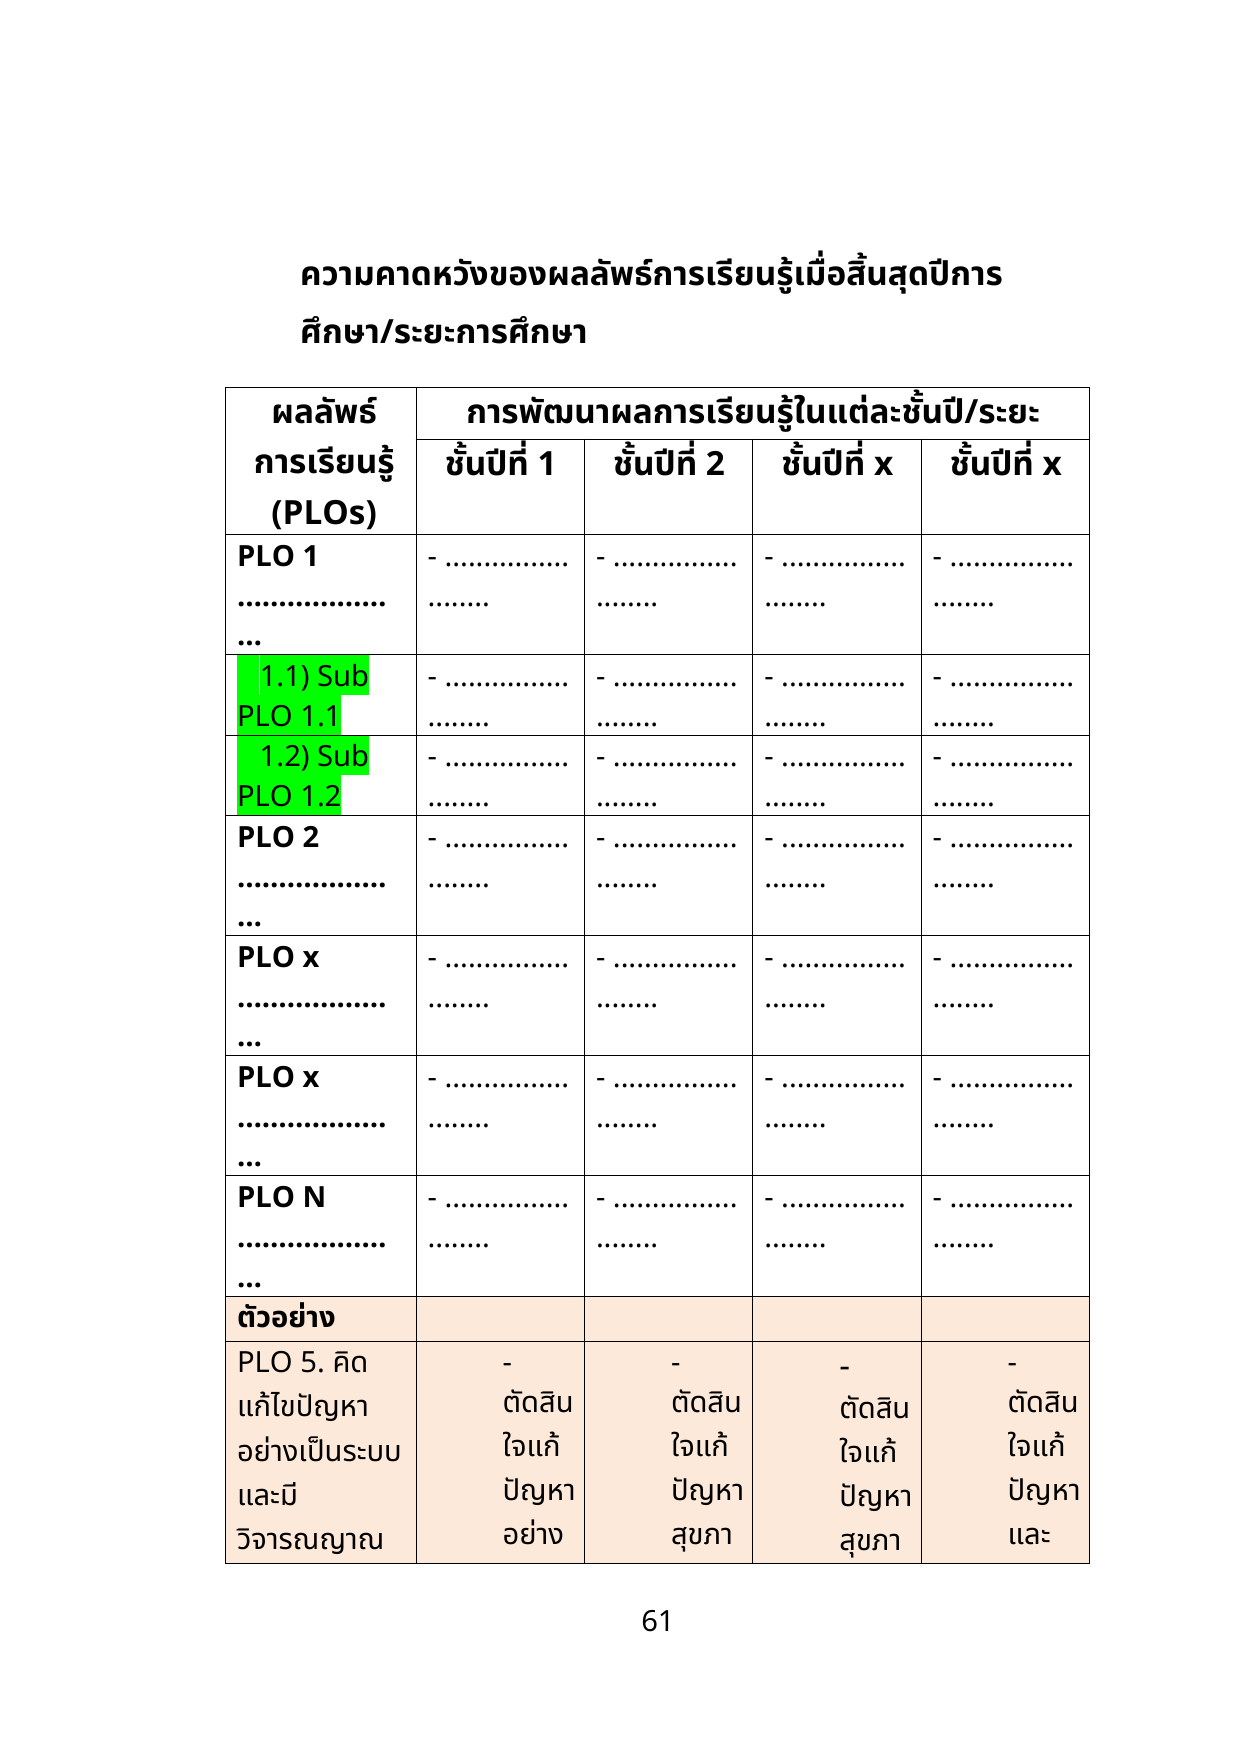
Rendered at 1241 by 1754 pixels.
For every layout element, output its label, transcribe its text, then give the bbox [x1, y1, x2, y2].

table_cell - ........................ [585, 736, 752, 815]
table_cell - ........................ [753, 816, 921, 935]
table_cell - ........................ [922, 655, 1089, 735]
table_cell PLO 2 ………………… [226, 816, 416, 935]
table_cell [753, 1297, 921, 1341]
table_cell - ........................ [585, 816, 752, 935]
table_cell - ........................ [922, 936, 1089, 1055]
table_cell ชั้นปีที่ x [753, 440, 921, 534]
table_cell [417, 1297, 584, 1341]
table_cell - ........................ [417, 535, 584, 654]
table_header การพัฒนาผลการเรียนรู้ในแต่ละชั้นปี/ระยะ [417, 388, 1089, 438]
table_header ผลลัพธ์ การเรียนรู้ (PLOs) [226, 388, 416, 534]
table_cell - ........................ [417, 736, 584, 815]
list ความคาดหวังของผลลัพธ์การเรียนรู้เมื่อสิ้นสุดปีการศึกษา/ระยะการศึกษา [300, 250, 1090, 358]
table_cell - ........................ [585, 936, 752, 1055]
table_cell PLO x ………………… [226, 1056, 416, 1175]
table_cell - ........................ [922, 1176, 1089, 1296]
table_cell - ........................ [417, 1176, 584, 1296]
table_cell 1.1) Sub PLO 1.1 [341, 655, 416, 735]
table_cell - ........................ [753, 655, 921, 735]
table_cell ตัวอย่าง [226, 1297, 416, 1341]
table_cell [585, 1342, 752, 1563]
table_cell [753, 1342, 921, 1563]
table_cell - ........................ [753, 936, 921, 1055]
table_cell - ........................ [585, 655, 752, 735]
table_cell - ........................ [753, 1056, 921, 1175]
table_cell - ........................ [922, 816, 1089, 935]
table_cell - ........................ [753, 535, 921, 654]
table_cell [226, 1342, 416, 1563]
table_cell PLO x ………………… [226, 936, 416, 1055]
table_cell 1.2) Sub PLO 1.2 [341, 736, 416, 815]
table_cell - ........................ [417, 936, 584, 1055]
table_cell - ........................ [922, 535, 1089, 654]
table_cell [922, 1342, 1089, 1563]
table_cell - ........................ [922, 1056, 1089, 1175]
table_cell ชั้นปีที่ 1 [417, 440, 584, 534]
table_cell ชั้นปีที่ 2 [585, 440, 752, 534]
table_cell [585, 1297, 752, 1341]
table_cell - ........................ [753, 736, 921, 815]
table_cell - ........................ [585, 1176, 752, 1296]
table_cell [922, 1297, 1089, 1341]
table_cell PLO 1 ………………… [226, 535, 416, 654]
table_cell - ........................ [585, 535, 752, 654]
table_cell - ........................ [417, 655, 584, 735]
table_cell - ........................ [753, 1176, 921, 1296]
table_cell PLO N ………………… [226, 1176, 416, 1296]
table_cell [417, 1342, 584, 1563]
table_cell - ........................ [922, 736, 1089, 815]
table_cell - ........................ [585, 1056, 752, 1175]
table_cell - ........................ [417, 1056, 584, 1175]
table_cell ชั้นปีที่ x [922, 440, 1089, 534]
table_cell - ........................ [417, 816, 584, 935]
